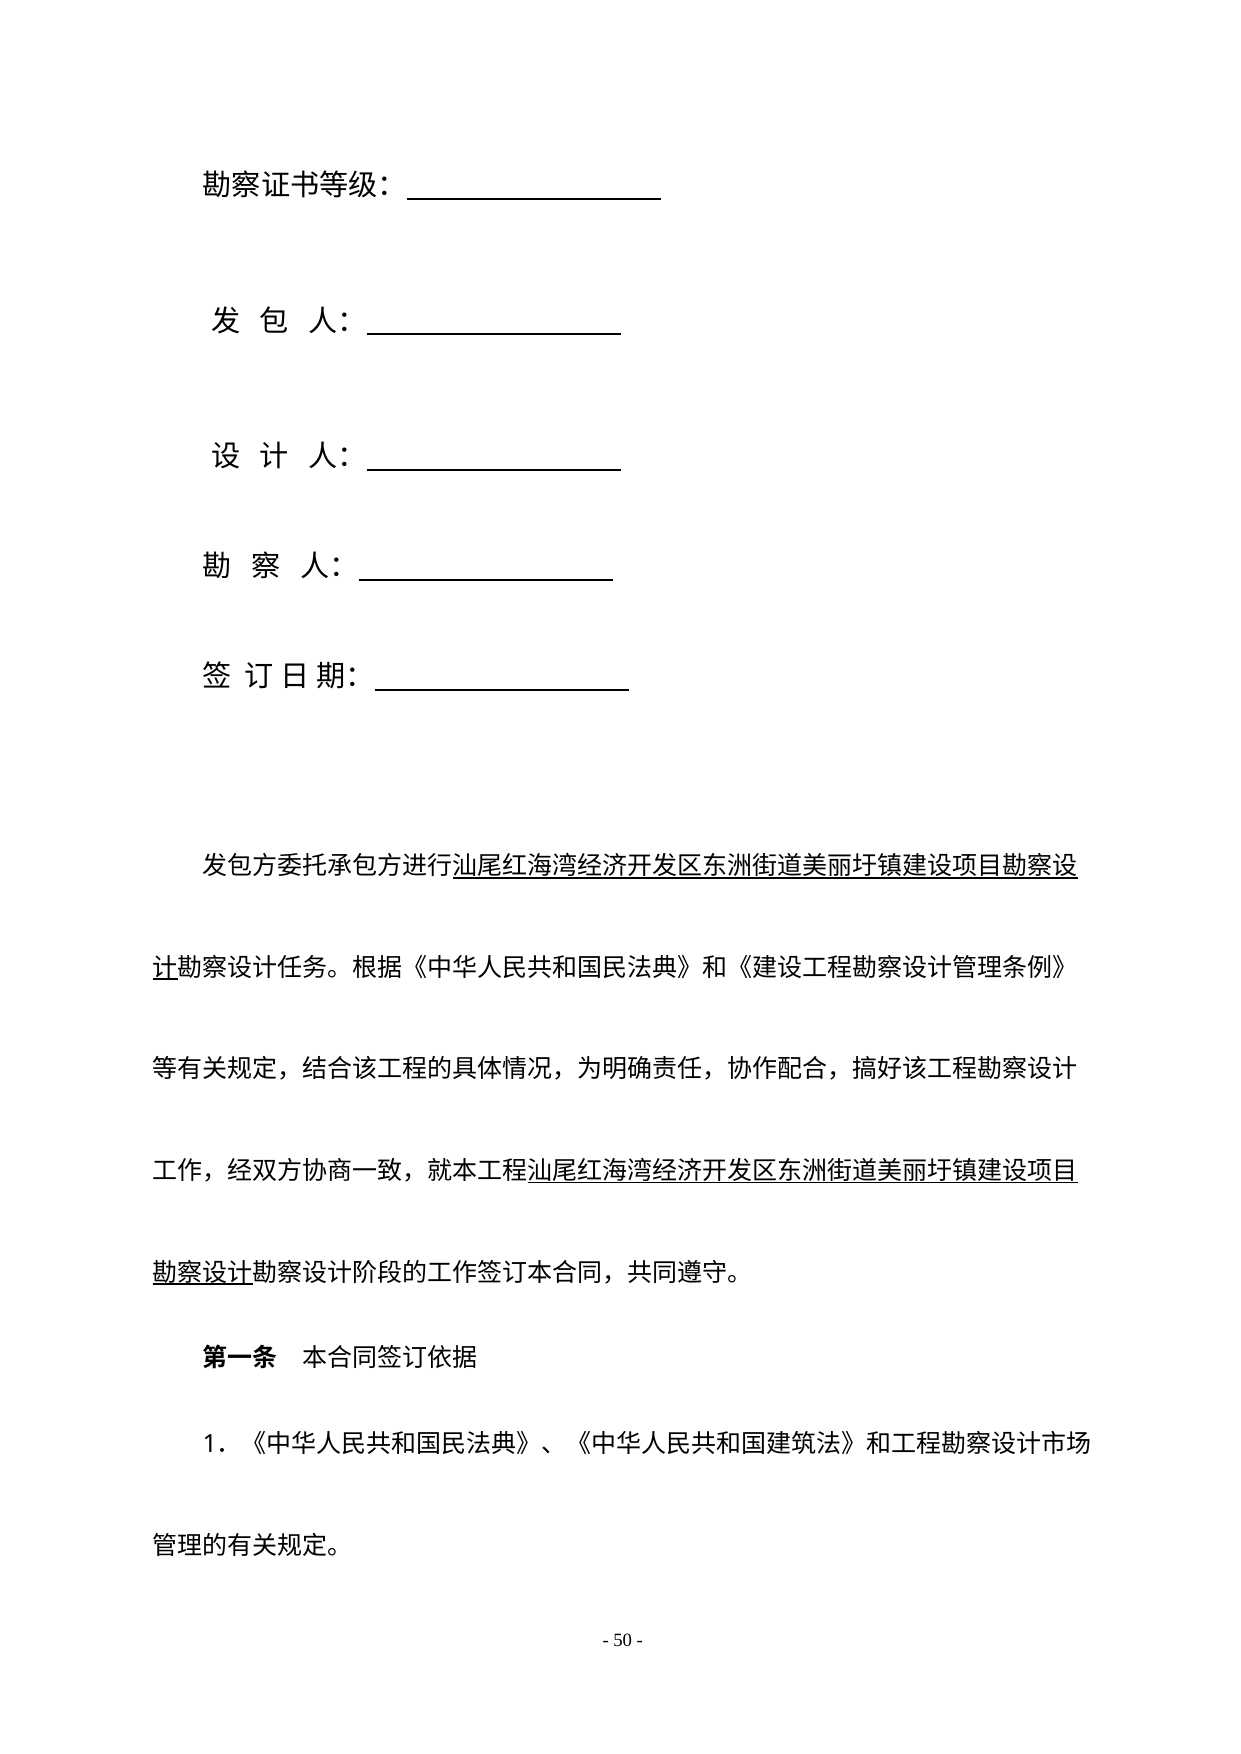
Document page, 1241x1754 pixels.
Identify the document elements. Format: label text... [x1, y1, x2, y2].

text 发包方委托承包方进行汕尾红海湾经济开发区东洲街道美丽圩镇建设项目勘察设计勘察设计任务。根据《中华人民共和国民法典》和《建设工程勘察设计管理条例》等有关规定，结合该工程的具体情况，为明确责任，协作配合，搞好该工程勘察设计工作，经双方协商一致，就本工程汕尾红海湾经济开发区东洲街道美丽圩镇建设项目勘察设计勘察设计阶段的工作签订本合同，共同遵守。 [152, 830, 1093, 1304]
text 1．《中华人民共和国民法典》、《中华人民共和国建筑法》和工程勘察设计市场管理的有关规定。 [152, 1408, 1093, 1577]
text 第一条 本合同签订依据 [152, 1322, 1093, 1390]
text 签 订 日 期： [152, 640, 1093, 708]
text 勘 察 人： [152, 530, 1093, 598]
text 勘察证书等级： 发 包 人： 设 计 人： [152, 149, 1093, 488]
